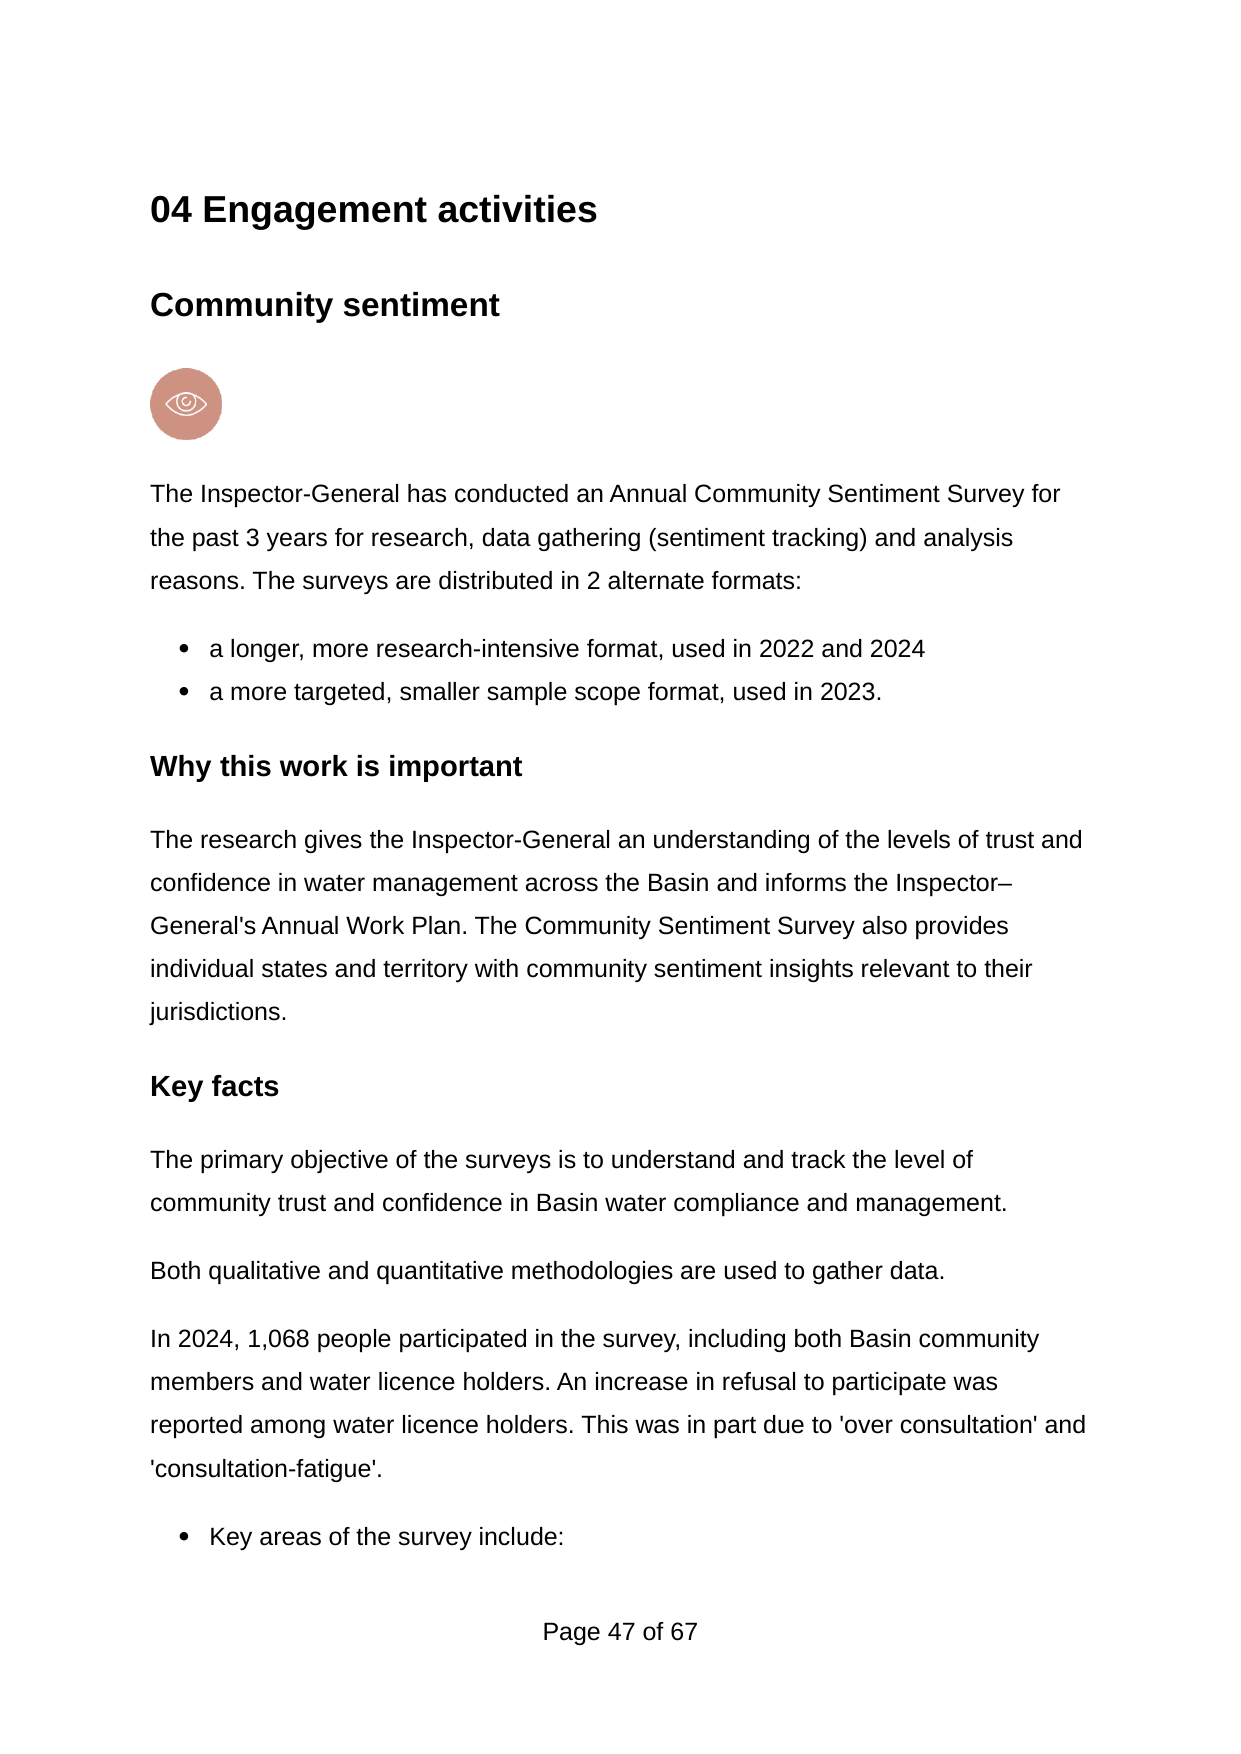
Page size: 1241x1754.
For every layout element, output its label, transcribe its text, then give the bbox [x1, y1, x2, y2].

list Key areas of the survey include: [179, 1522, 1090, 1551]
text The primary objective of the surveys is to understand and track the level of community trust and confidence in Basin water compliance and management. [150, 1145, 1090, 1217]
text The research gives the Inspector-General an understanding of the levels of trust and confidence in water management across the Basin and informs the Inspector–General's Annual Work Plan. The Community Sentiment Survey also provides individual states and territory with community sentiment insights relevant to their jurisdictions. [150, 825, 1090, 1026]
list a longer, more research-intensive format, used in 2022 and 2024 [179, 634, 1090, 663]
subtitle Key facts [150, 1069, 1090, 1103]
picture [150, 368, 222, 440]
text In 2024, 1,068 people participated in the survey, including both Basin community members and water licence holders. An increase in refusal to participate was reported among water licence holders. This was in part due to 'over consultation' and 'consultation-fatigue'. [150, 1324, 1090, 1482]
subtitle Why this work is important [150, 749, 1090, 783]
subtitle Community sentiment [150, 286, 1090, 324]
text The Inspector-General has conducted an Annual Community Sentiment Survey for the past 3 years for research, data gathering (sentiment tracking) and analysis reasons. The surveys are distributed in 2 alternate formats: [150, 479, 1090, 594]
text Both qualitative and quantitative methodologies are used to gather data. [150, 1256, 1090, 1285]
list a more targeted, smaller sample scope format, used in 2023. [179, 677, 1090, 706]
subtitle 04 Engagement activities [150, 187, 1090, 231]
